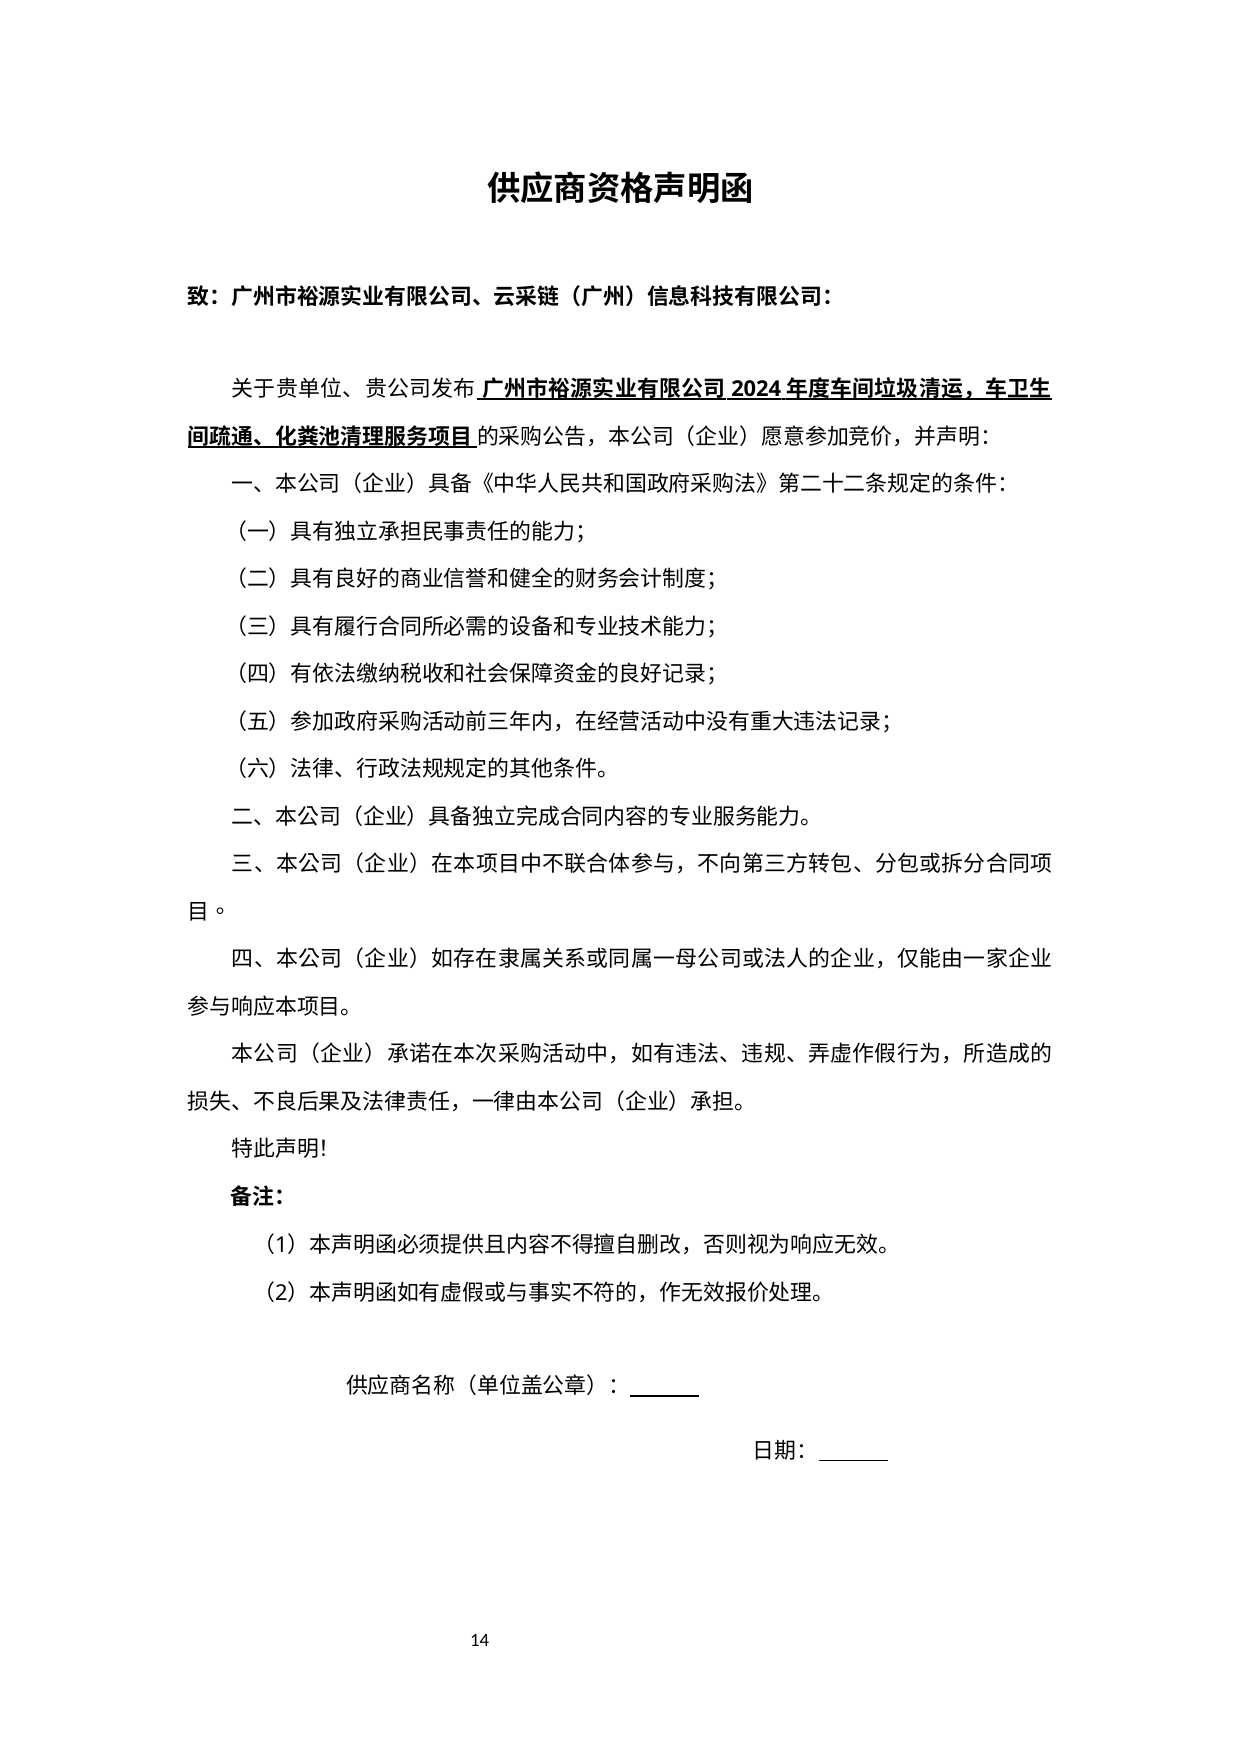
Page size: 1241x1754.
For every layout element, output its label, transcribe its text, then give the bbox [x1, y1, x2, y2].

text 供应商名称（单位盖公章）： [187, 1368, 1053, 1400]
subtitle 供应商资格声明函 [187, 162, 1053, 210]
text 三、本公司（企业）在本项目中不联合体参与，不向第三方转包、分包或拆分合同项目。 [187, 846, 1053, 925]
text 四、本公司（企业）如存在隶属关系或同属一母公司或法人的企业，仅能由一家企业参与响应本项目。 [187, 941, 1053, 1020]
text 致：广州市裕源实业有限公司、云采链（广州）信息科技有限公司： [187, 279, 1053, 311]
text （2）本声明函如有虚假或与事实不符的，作无效报价处理。 [187, 1274, 1053, 1307]
text （一）具有独立承担民事责任的能力； [187, 514, 1053, 545]
text 一、本公司（企业）具备《中华人民共和国政府采购法》第二十二条规定的条件： [187, 466, 1053, 498]
text （二）具有良好的商业信誉和健全的财务会计制度； [187, 561, 1053, 593]
text 特此声明！ [187, 1131, 1053, 1163]
text （三）具有履行合同所必需的设备和专业技术能力； [187, 609, 1053, 640]
text 日期： [275, 1433, 962, 1464]
text 二、本公司（企业）具备独立完成合同内容的专业服务能力。 [187, 799, 1053, 830]
text 本公司（企业）承诺在本次采购活动中，如有违法、违规、弄虚作假行为，所造成的损失、不良后果及法律责任，一律由本公司（企业）承担。 [187, 1036, 1053, 1115]
text 备注： [187, 1179, 1053, 1210]
text （四）有依法缴纳税收和社会保障资金的良好记录； [187, 656, 1053, 688]
text （1）本声明函必须提供且内容不得擅自删改，否则视为响应无效。 [187, 1226, 1053, 1259]
text 关于贵单位、贵公司发布 广州市裕源实业有限公司2024年度车间垃圾清运，车卫生间疏通、化粪池清理服务项目 的采购公告，本公司（企业）愿意参加竞价，并声明： [187, 371, 1053, 450]
text （六）法律、行政法规规定的其他条件。 [187, 751, 1053, 783]
text （五）参加政府采购活动前三年内，在经营活动中没有重大违法记录； [187, 704, 1053, 735]
